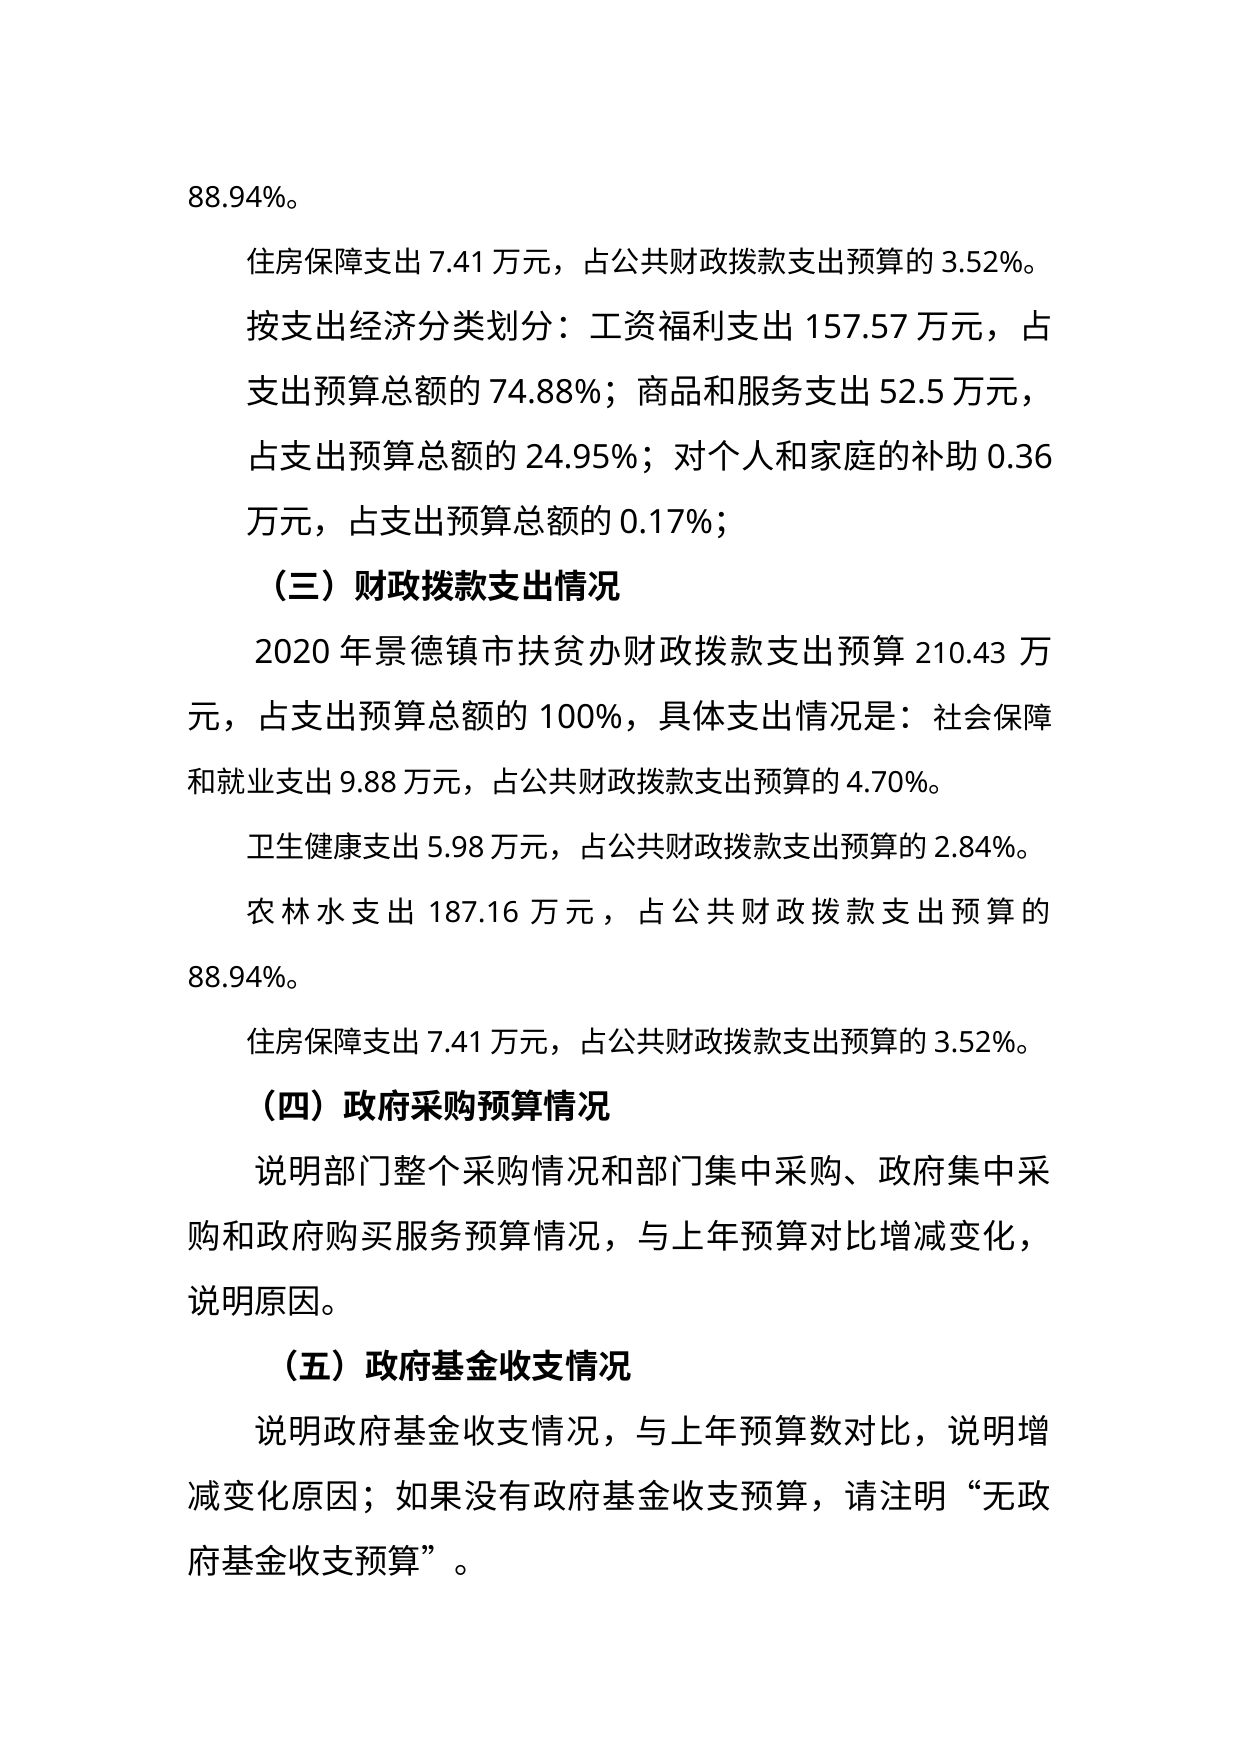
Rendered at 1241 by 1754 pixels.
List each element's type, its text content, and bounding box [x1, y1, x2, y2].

text 住房保障支出7.41万元，占公共财政拨款支出预算的3.52%。 [187, 1007, 1053, 1072]
text 卫生健康支出5.98万元，占公共财政拨款支出预算的2.84%。 [187, 812, 1053, 877]
text （五）政府基金收支情况 [231, 1332, 1053, 1397]
text 2020年景德镇市扶贫办财政拨款支出预算210.43 万元，占支出预算总额的100%，具体支出情况是：社会保障和就业支出9.88万元，占公共财政拨款支出预算的4.70%。 [187, 617, 1053, 812]
text （三）财政拨款支出情况 [187, 552, 1053, 617]
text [187, 162, 1053, 227]
text 住房保障支出7.41万元，占公共财政拨款支出预算的3.52%。按支出经济分类划分：工资福利支出157.57万元，占支出预算总额的74.88%；商品和服务支出52.5万元，占支出预算总额的24.95%；对个人和家庭的补助0.36万元，占支出预算总额的0.17%； [246, 227, 1053, 552]
list 政府采购预算情况 [244, 1072, 1053, 1137]
text 农林水支出187.16万元，占公共财政拨款支出预算的88.94%。 [187, 877, 1053, 1007]
text 说明政府基金收支情况，与上年预算数对比，说明增减变化原因；如果没有政府基金收支预算，请注明“无政府基金收支预算”。 [187, 1397, 1053, 1592]
text 说明部门整个采购情况和部门集中采购、政府集中采购和政府购买服务预算情况，与上年预算对比增减变化，说明原因。 [187, 1137, 1053, 1332]
